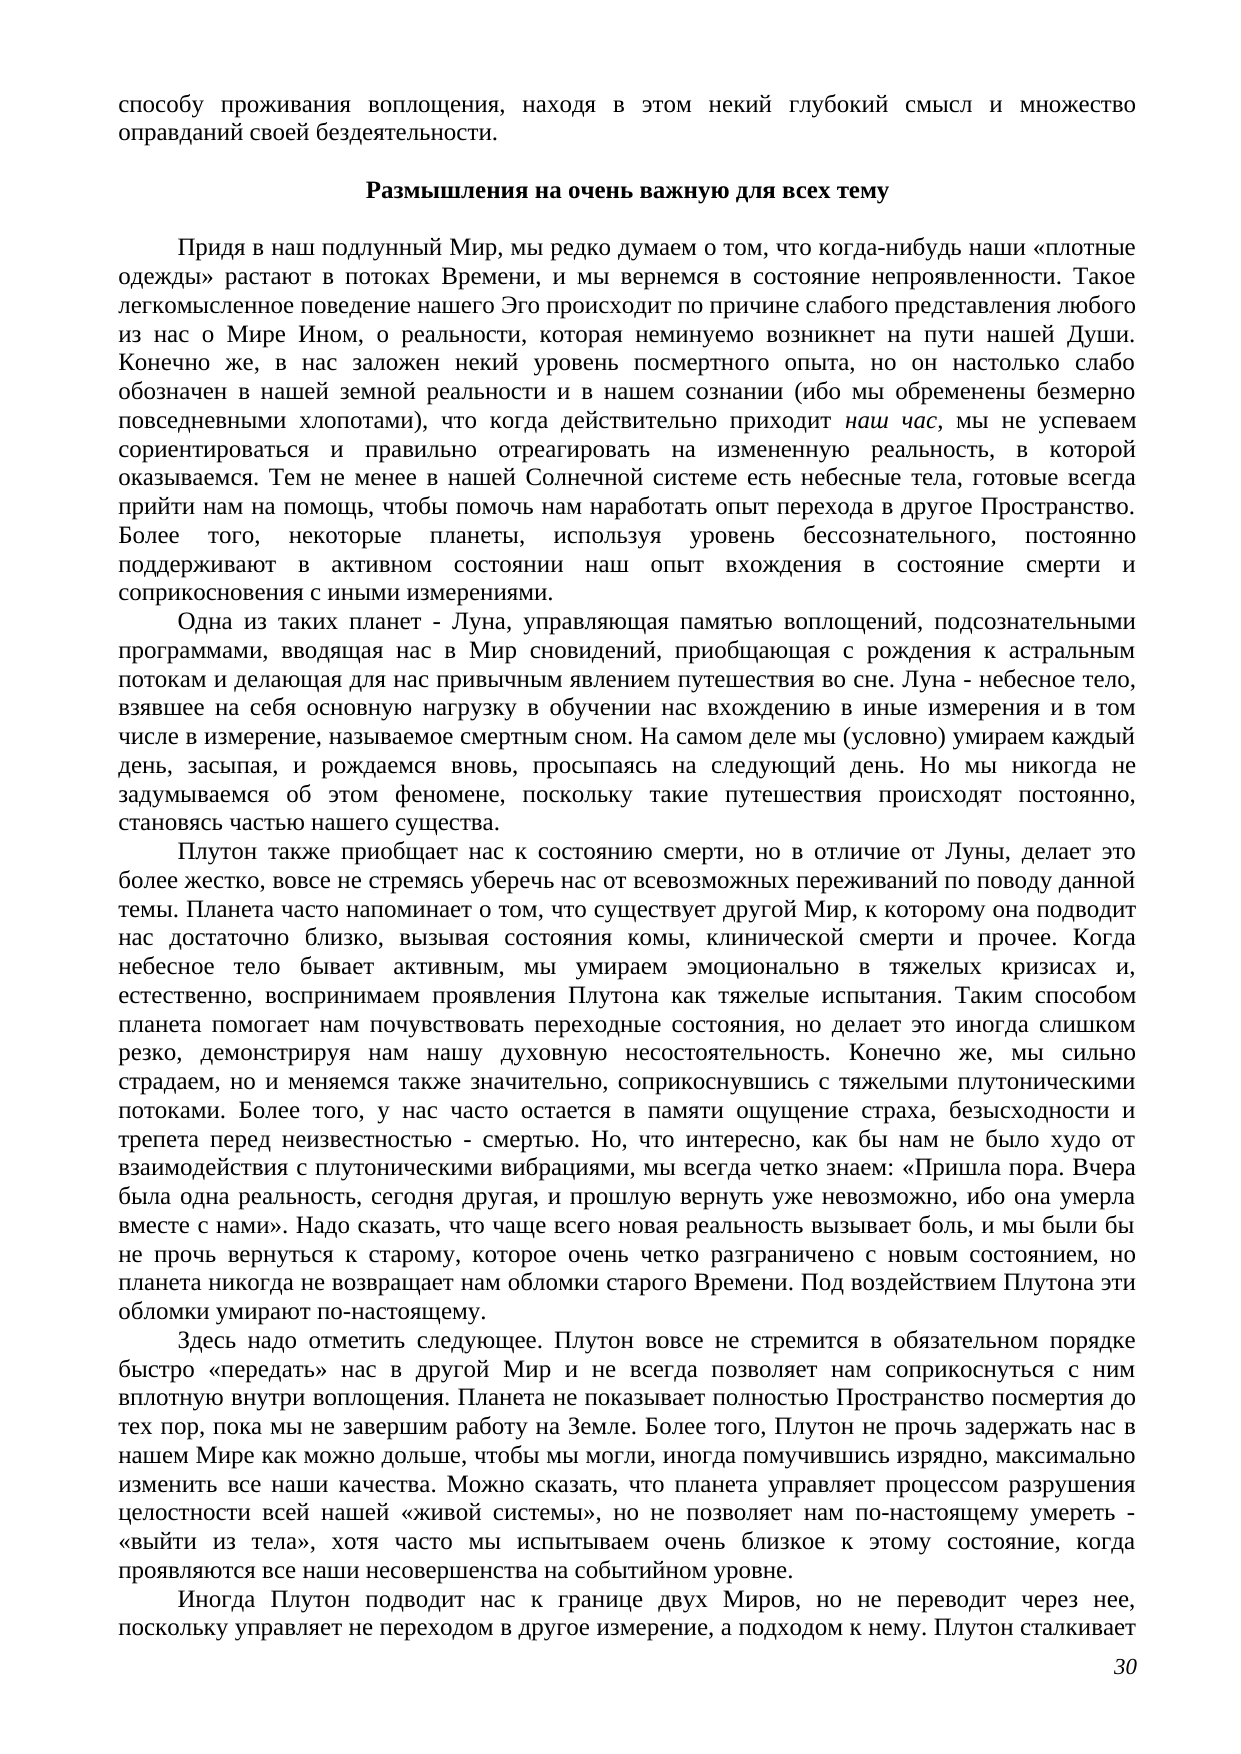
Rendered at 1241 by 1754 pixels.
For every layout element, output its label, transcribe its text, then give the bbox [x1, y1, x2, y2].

text Плутон также приобщает нас к состоянию смерти, но в отличие от Луны, делает это более жестко, вовсе не стремясь уберечь нас от всевозможных переживаний по поводу данной темы. Планета часто напоминает о том, что существует другой Мир, к которому она подводит нас достаточно близко, вызывая состояния комы, клинической смерти и прочее. Когда небесное тело бывает активным, мы умираем эмоционально в тяжелых кризисах и, естественно, воспринимаем проявления Плутона как тяжелые испытания. Таким способом планета помогает нам почувствовать переходные состояния, но делает это иногда слишком резко, демонстрируя нам нашу духовную несостоятельность. Конечно же, мы сильно страдаем, но и меняемся также значительно, соприкоснувшись с тяжелыми плутоническими потоками. Более того, у нас часто остается в памяти ощущение страха, безысходности и трепета перед неизвестностью - смертью. Но, что интересно, как бы нам не было худо от взаимодействия с плутоническими вибрациями, мы всегда четко знаем: «Пришла пора. Вчера была одна реальность, сегодня другая, и прошлую вернуть уже невозможно, ибо она умерла вместе с нами». Надо сказать, что чаще всего новая реальность вызывает боль, и мы были бы не прочь вернуться к старому, которое очень четко разграничено с новым состоянием, но планета никогда не возвращает нам обломки старого Времени. Под воздействием Плутона эти обломки умирают по-настоящему. [118, 836, 1137, 1325]
text Здесь надо отметить следующее. Плутон вовсе не стремится в обязательном порядке быстро «передать» нас в другой Мир и не всегда позволяет нам соприкоснуться с ним вплотную внутри воплощения. Планета не показывает полностью Пространство посмертия до тех пор, пока мы не завершим работу на Земле. Более того, Плутон не прочь задержать нас в нашем Мире как можно дольше, чтобы мы могли, иногда помучившись изрядно, максимально изменить все наши качества. Можно сказать, что планета управляет процессом разрушения целостности всей нашей «живой системы», но не позволяет нам по-настоящему умереть - «выйти из тела», хотя часто мы испытываем очень близкое к этому состояние, когда проявляются все наши несовершенства на событийном уровне. [118, 1325, 1137, 1584]
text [118, 89, 1137, 146]
text Одна из таких планет - Луна, управляющая памятью воплощений, подсознательными программами, вводящая нас в Мир сновидений, приобщающая с рождения к астральным потокам и делающая для нас привычным явлением путешествия во сне. Луна - небесное тело, взявшее на себя основную нагрузку в обучении нас вхождению в иные измерения и в том числе в измерение, называемое смертным сном. На самом деле мы (условно) умираем каждый день, засыпая, и рождаемся вновь, просыпаясь на следующий день. Но мы никогда не задумываемся об этом феномене, поскольку такие путешествия происходят постоянно, становясь частью нашего существа. [118, 606, 1137, 836]
text Размышления на очень важную для всех тему [118, 175, 1137, 204]
text Придя в наш подлунный Мир, мы редко думаем о том, что когда-нибудь наши «плотные одежды» растают в потоках Времени, и мы вернемся в состояние непроявленности. Такое легкомысленное поведение нашего Эго происходит по причине слабого представления любого из нас о Мире Ином, о реальности, которая неминуемо возникнет на пути нашей Души. Конечно же, в нас заложен некий уровень посмертного опыта, но он настолько слабо обозначен в нашей земной реальности и в нашем сознании (ибо мы обременены безмерно повседневными хлопотами), что когда действительно приходит наш час, мы не успеваем сориентироваться и правильно отреагировать на измененную реальность, в которой оказываемся. Тем не менее в нашей Солнечной системе есть небесные тела, готовые всегда прийти нам на помощь, чтобы помочь нам наработать опыт перехода в другое Пространство. Более того, некоторые планеты, используя уровень бессознательного, постоянно поддерживают в активном состоянии наш опыт вхождения в состояние смерти и соприкосновения с иными измерениями. [118, 232, 1137, 606]
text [118, 1584, 1137, 1641]
